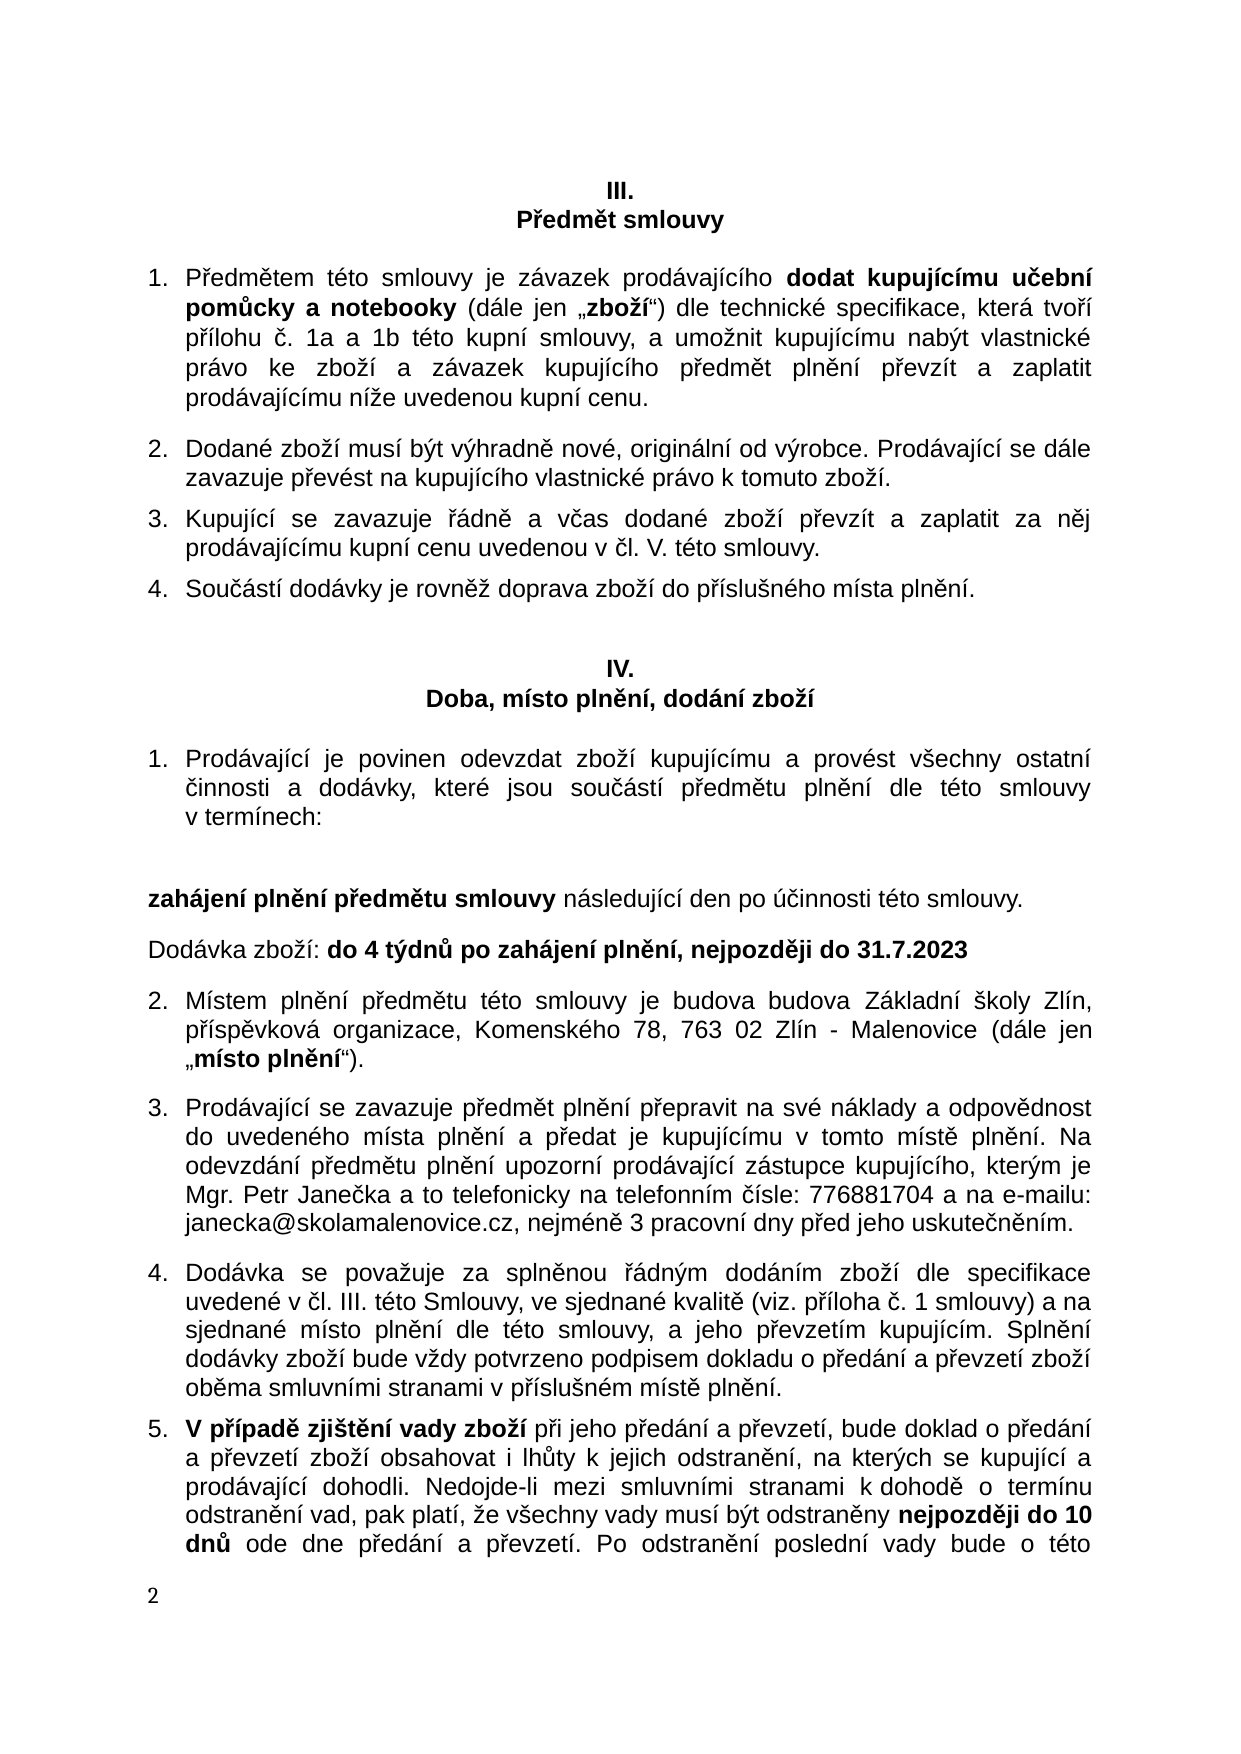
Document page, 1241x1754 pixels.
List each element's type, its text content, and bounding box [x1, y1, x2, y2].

list Součástí dodávky je rovněž doprava zboží do příslušného místa plnění. [148, 574, 1093, 603]
text Doba, místo plnění, dodání zboží [148, 684, 1093, 713]
text IV. [148, 654, 1093, 683]
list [148, 1414, 1093, 1558]
list Místem plnění předmětu této smlouvy je budova budova Základní školy Zlín, příspěvková organizace, Komenského 78, 763 02 Zlín - Malenovice (dále jen „místo plnění“). [148, 986, 1093, 1072]
list Prodávající je povinen odevzdat zboží kupujícímu a provést všechny ostatní činnosti a dodávky, které jsou součástí předmětu plnění dle této smlouvy v termínech: [148, 744, 1093, 831]
list Dodávka se považuje za splněnou řádným dodáním zboží dle specifikace uvedené v čl. III. této Smlouvy, ve sjednané kvalitě (viz. příloha č. 1 smlouvy) a na sjednané místo plnění dle této smlouvy, a jeho převzetím kupujícím. Splnění dodávky zboží bude vždy potvrzeno podpisem dokladu o předání a převzetí zboží oběma smluvními stranami v příslušném místě plnění. [148, 1258, 1093, 1402]
text zahájení plnění předmětu smlouvy následující den po účinnosti této smlouvy. [148, 884, 1093, 913]
text Dodávka zboží: do 4 týdnů po zahájení plnění, nejpozději do 31.7.2023 [148, 935, 1093, 964]
list Prodávající se zavazuje předmět plnění přepravit na své náklady a odpovědnost do uvedeného místa plnění a předat je kupujícímu v tomto místě plnění. Na odevzdání předmětu plnění upozorní prodávající zástupce kupujícího, kterým je Mgr. Petr Janečka a to telefonicky na telefonním čísle: 776881704 a na e-mailu: janecka@skolamalenovice.cz, nejméně 3 pracovní dny před jeho uskutečněním. [148, 1093, 1093, 1237]
text Předmět smlouvy [148, 205, 1093, 234]
list Dodané zboží musí být výhradně nové, originální od výrobce. Prodávající se dále zavazuje převést na kupujícího vlastnické právo k tomuto zboží. [148, 434, 1093, 491]
list Kupující se zavazuje řádně a včas dodané zboží převzít a zaplatit za něj prodávajícímu kupní cenu uvedenou v čl. V. této smlouvy. [148, 504, 1093, 561]
list Předmětem této smlouvy je závazek prodávajícího dodat kupujícímu učební pomůcky a notebooky (dále jen „zboží“) dle technické specifikace, která tvoří přílohu č. 1a a 1b této kupní smlouvy, a umožnit kupujícímu nabýt vlastnické právo ke zboží a závazek kupujícího předmět plnění převzít a zaplatit prodávajícímu níže uvedenou kupní cenu. [148, 263, 1093, 412]
text III. [148, 176, 1093, 205]
